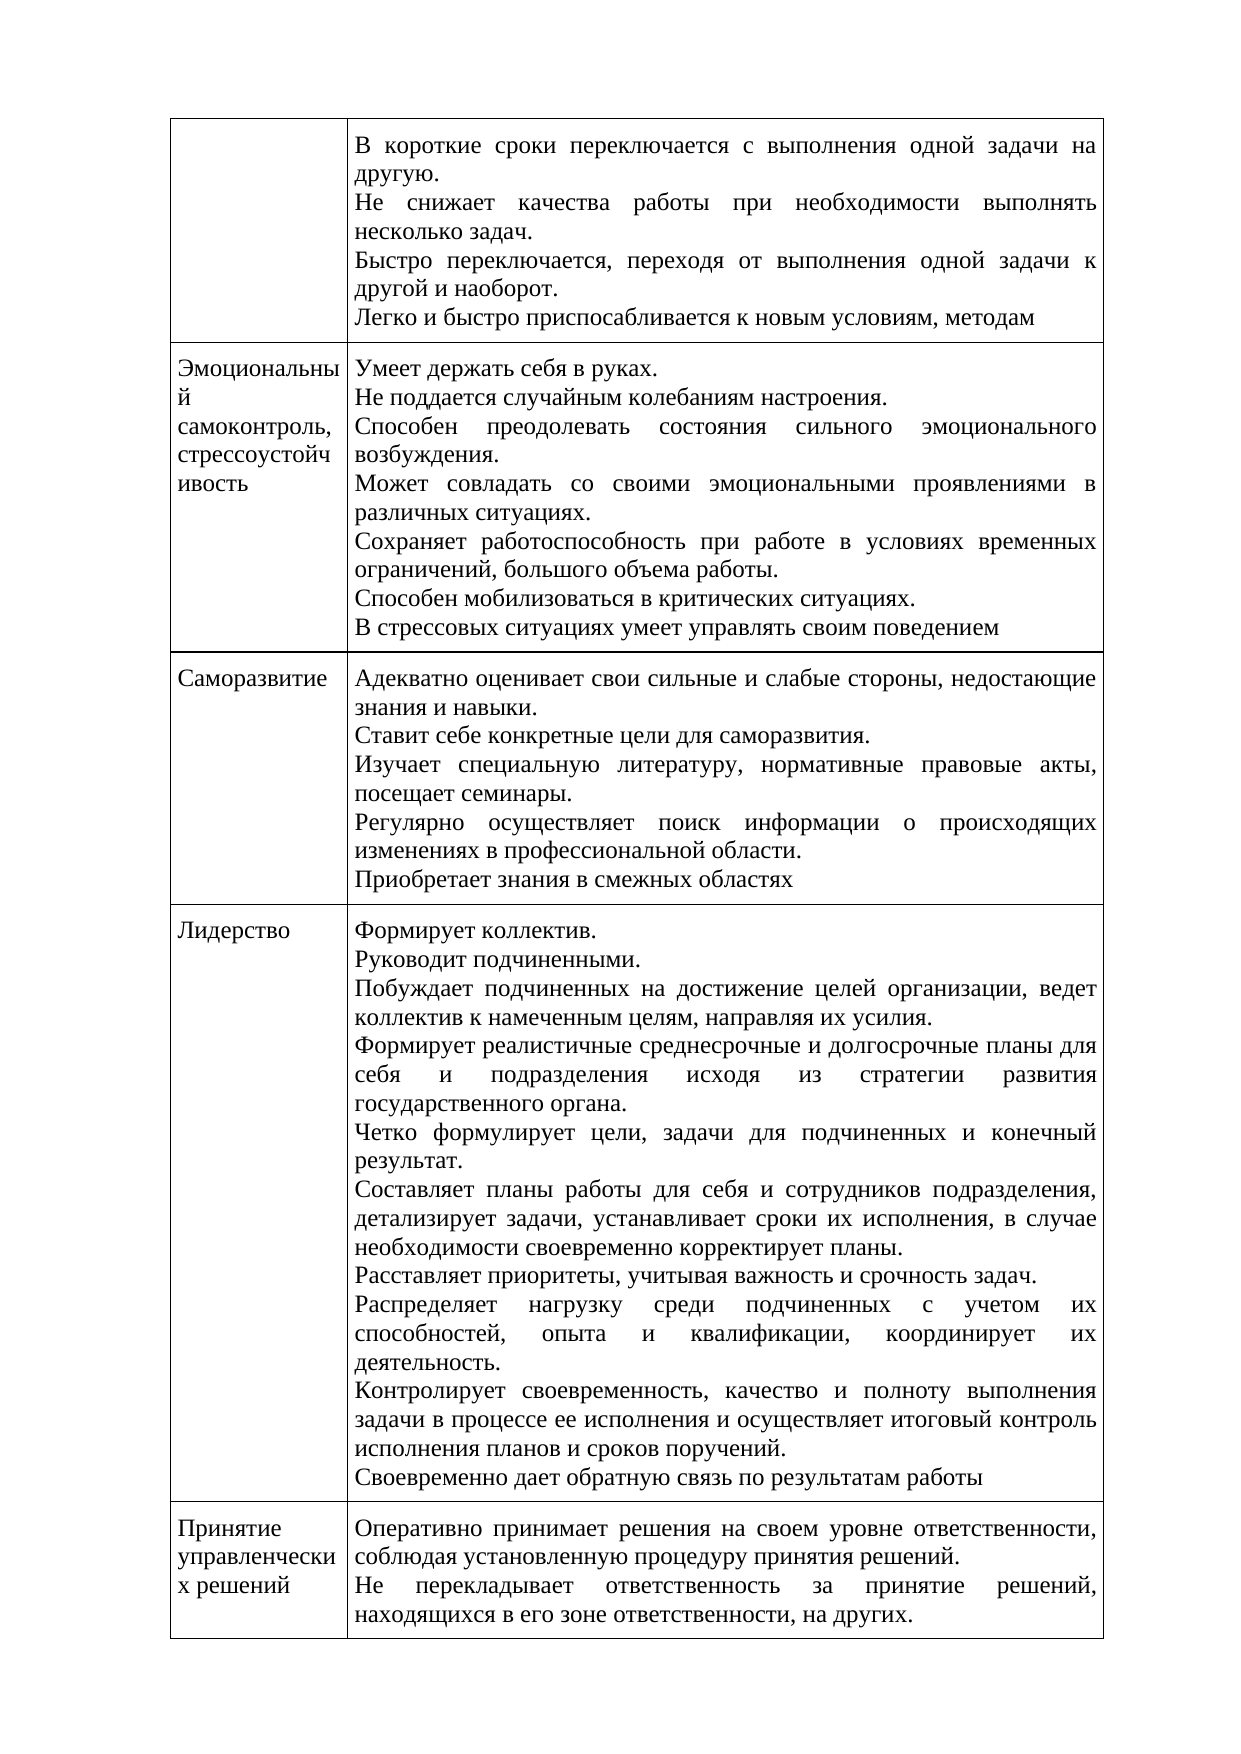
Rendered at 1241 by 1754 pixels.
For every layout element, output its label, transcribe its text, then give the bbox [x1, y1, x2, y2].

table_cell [348, 119, 1103, 342]
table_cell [171, 119, 347, 342]
table_cell Формирует коллектив. Руководит подчиненными. Побуждает подчиненных на достижение целей организации, ведет коллектив к намеченным целям, направляя их усилия. Формирует реалистичные среднесрочные и долгосрочные планы для себя и подразделения исходя из стратегии развития государственного органа. Четко формулирует цели, задачи для подчиненных и конечный результат. Составляет планы работы для себя и сотрудников подразделения, детализирует задачи, устанавливает сроки их исполнения, в случае необходимости своевременно корректирует планы. Расставляет приоритеты, учитывая важность и срочность задач. Распределяет нагрузку среди подчиненных с учетом их способностей, опыта и квалификации, координирует их деятельность. Контролирует своевременность, качество и полноту выполнения задачи в процессе ее исполнения и осуществляет итоговый контроль исполнения планов и сроков поручений. Своевременно дает обратную связь по результатам работы [348, 905, 1103, 1501]
table_cell Адекватно оценивает свои сильные и слабые стороны, недостающие знания и навыки. Ставит себе конкретные цели для саморазвития. Изучает специальную литературу, нормативные правовые акты, посещает семинары. Регулярно осуществляет поиск информации о происходящих изменениях в профессиональной области. Приобретает знания в смежных областях [348, 653, 1103, 904]
table_cell Эмоциональный самоконтроль, стрессоустойчивость [171, 343, 347, 651]
table_cell Лидерство [171, 905, 347, 1501]
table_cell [171, 1502, 347, 1638]
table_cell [348, 1502, 1103, 1638]
table_cell Саморазвитие [171, 653, 347, 904]
table_cell Умеет держать себя в руках. Не поддается случайным колебаниям настроения. Способен преодолевать состояния сильного эмоционального возбуждения. Может совладать со своими эмоциональными проявлениями в различных ситуациях. Сохраняет работоспособность при работе в условиях временных ограничений, большого объема работы. Способен мобилизоваться в критических ситуациях. В стрессовых ситуациях умеет управлять своим поведением [348, 343, 1103, 651]
